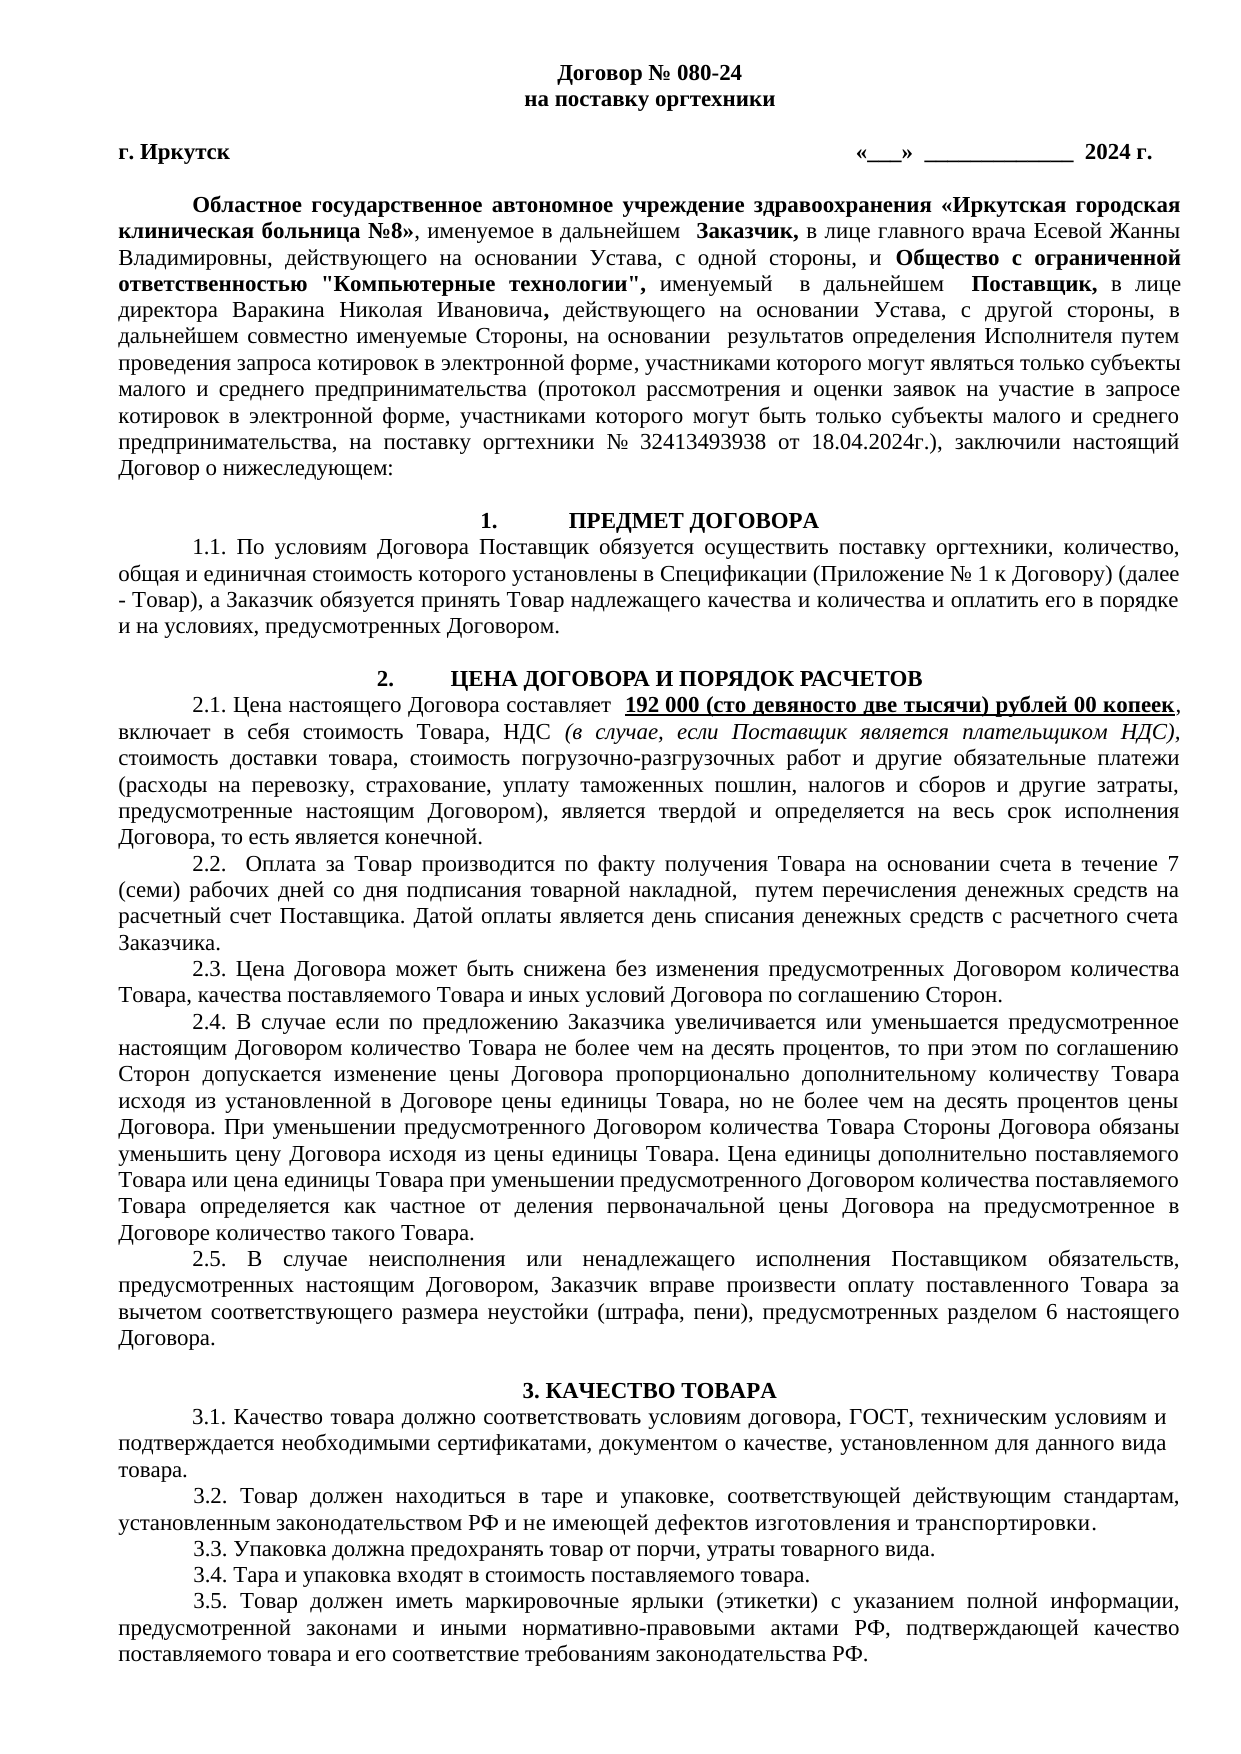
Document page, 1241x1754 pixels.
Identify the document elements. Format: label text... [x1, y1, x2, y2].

text 2.5. В случае неисполнения или ненадлежащего исполнения Поставщиком обязательств, предусмотренных настоящим Договором, Заказчик вправе произвести оплату поставленного Товара за вычетом соответствующего размера неустойки (штрафа, пени), предусмотренных разделом 6 настоящего Договора. [118, 1245, 1181, 1350]
list ПРЕДМЕТ ДОГОВОРА [118, 507, 1181, 533]
text 2.4. В случае если по предложению Заказчика увеличивается или уменьшается предусмотренное настоящим Договором количество Товара не более чем на десять процентов, то при этом по соглашению Сторон допускается изменение цены Договора пропорционально дополнительному количеству Товара исходя из установленной в Договоре цены единицы Товара, но не более чем на десять процентов цены Договора. При уменьшении предусмотренного Договором количества Товара Стороны Договора обязаны уменьшить цену Договора исходя из цены единицы Товара. Цена единицы дополнительно поставляемого Товара или цена единицы Товара при уменьшении предусмотренного Договором количества поставляемого Товара определяется как частное от деления первоначальной цены Договора на предусмотренное в Договоре количество такого Товара. [118, 1008, 1181, 1245]
text Областное государственное автономное учреждение здравоохранения «Иркутская городская клиническая больница №8», именуемое в дальнейшем Заказчик, в лице главного врача Есевой Жанны Владимировны, действующего на основании Устава, с одной стороны, и Общество с ограниченной ответственностью "Компьютерные технологии", именуемый в дальнейшем Поставщик, в лице директора Варакина Николая Ивановича, действующего на основании Устава, с другой стороны, в дальнейшем совместно именуемые Стороны, на основании результатов определения Исполнителя путем проведения запроса котировок в электронной форме, участниками которого могут являться только субъекты малого и среднего предпринимательства (протокол рассмотрения и оценки заявок на участие в запросе котировок в электронной форме, участниками которого могут быть только субъекты малого и среднего предпринимательства, на поставку оргтехники № 32413493938 от 18.04.2024г.), заключили настоящий Договор о нижеследующем: [118, 191, 1181, 481]
text 2.3. Цена Договора может быть снижена без изменения предусмотренных Договором количества Товара, качества поставляемого Товара и иных условий Договора по соглашению Сторон. [118, 955, 1181, 1008]
subtitle ЦЕНА ДОГОВОРА И ПОРЯДОК РАСЧЕТОВ [118, 665, 1181, 692]
text г. Иркутск «___» _____________ 2024 г. [118, 138, 1181, 164]
title Договор № 080-24 [118, 59, 1181, 85]
text 1.1. По условиям Договора Поставщик обязуется осуществить поставку оргтехники, количество, общая и единичная стоимость которого установлены в Спецификации (Приложение № 1 к Договору) (далее - Товар), а Заказчик обязуется принять Товар надлежащего качества и количества и оплатить его в порядке и на условиях, предусмотренных Договором. [118, 533, 1181, 639]
text 3.3. Упаковка должна предохранять товар от порчи, утраты товарного вида. [118, 1535, 1181, 1561]
text 2.2. Оплата за Товар производится по факту получения Товара на основании счета в течение 7 (семи) рабочих дней со дня подписания товарной накладной, путем перечисления денежных средств на расчетный счет Поставщика. Датой оплаты является день списания денежных средств с расчетного счета Заказчика. [118, 850, 1181, 955]
text 3.2. Товар должен находиться в таре и упаковке, соответствующей действующим стандартам, установленным законодательством РФ и не имеющей дефектов изготовления и транспортировки. [118, 1482, 1181, 1535]
text 3.4. Тара и упаковка входят в стоимость поставляемого товара. [118, 1561, 1181, 1588]
text 3. КАЧЕСТВО ТОВАРА [118, 1377, 1181, 1403]
text 3.1. Качество товара должно соответствовать условиям договора, ГОСТ, техническим условиям и подтверждается необходимыми сертификатами, документом о качестве, установленном для данного вида товара. [118, 1403, 1168, 1482]
text 2.1. Цена настоящего Договора составляет 192 000 (сто девяносто две тысячи) рублей 00 копеек, включает в себя стоимость Товара, НДС (в случае, если Поставщик является плательщиком НДС), стоимость доставки товара, стоимость погрузочно-разгрузочных работ и другие обязательные платежи (расходы на перевозку, страхование, уплату таможенных пошлин, налогов и сборов и другие затраты, предусмотренные настоящим Договором), является твердой и определяется на весь срок исполнения Договора, то есть является конечной. [118, 692, 1181, 850]
text на поставку оргтехники [118, 85, 1181, 112]
text 3.5. Товар должен иметь маркировочные ярлыки (этикетки) с указанием полной информации, предусмотренной законами и иными нормативно-правовыми актами РФ, подтверждающей качество поставляемого товара и его соответствие требованиям законодательства РФ. [118, 1588, 1181, 1667]
